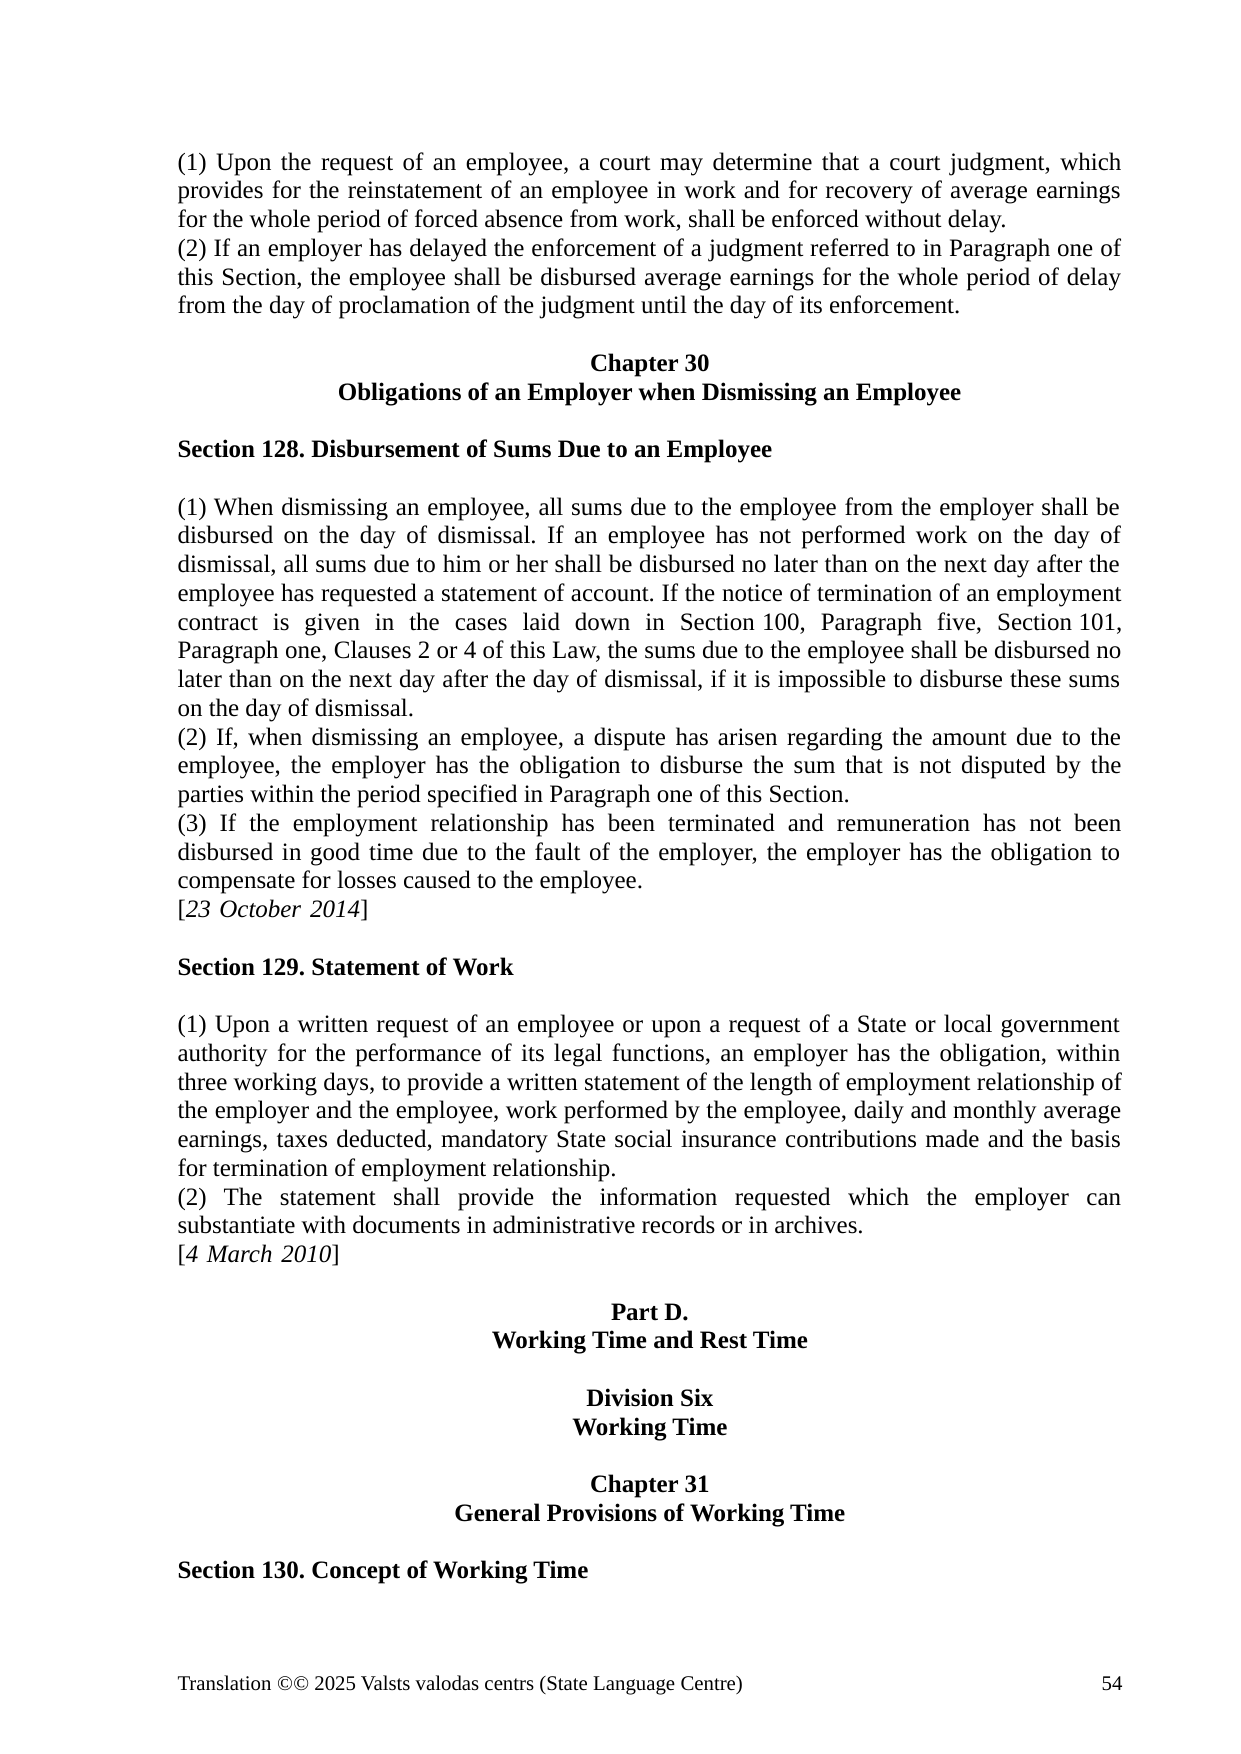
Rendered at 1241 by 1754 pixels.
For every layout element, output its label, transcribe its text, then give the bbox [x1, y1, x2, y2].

text Part D. [177, 1297, 1122, 1326]
text (3) If the employment relationship has been terminated and remuneration has not been disbursed in good time due to the fault of the employer, the employer has the obligation to compensate for losses caused to the employee. [177, 808, 1122, 894]
text [4 March 2010] [177, 1239, 1122, 1268]
text Section 130. Concept of Working Time [177, 1556, 1122, 1584]
text Chapter 31 [177, 1469, 1122, 1498]
text General Provisions of Working Time [177, 1498, 1122, 1527]
text (2) If an employer has delayed the enforcement of a judgment referred to in Paragraph one of this Section, the employee shall be disbursed average earnings for the whole period of delay from the day of proclamation of the judgment until the day of its enforcement. [177, 233, 1122, 319]
text (2) The statement shall provide the information requested which the employer can substantiate with documents in administrative records or in archives. [177, 1182, 1122, 1239]
text Obligations of an Employer when Dismissing an Employee [177, 377, 1122, 406]
text Working Time and Rest Time [177, 1326, 1122, 1354]
text Section 129. Statement of Work [177, 952, 1122, 981]
text Chapter 30 [177, 348, 1122, 377]
text (1) Upon the request of an employee, a court may determine that a court judgment, which provides for the reinstatement of an employee in work and for recovery of average earnings for the whole period of forced absence from work, shall be enforced without delay. [177, 147, 1122, 233]
text Section 128. Disbursement of Sums Due to an Employee [177, 434, 1122, 463]
text Working Time [177, 1412, 1122, 1441]
text (1) Upon a written request of an employee or upon a request of a State or local government authority for the performance of its legal functions, an employer has the obligation, within three working days, to provide a written statement of the length of employment relationship of the employer and the employee, work performed by the employee, daily and monthly average earnings, taxes deducted, mandatory State social insurance contributions made and the basis for termination of employment relationship. [177, 1009, 1122, 1182]
text Division Six [177, 1383, 1122, 1412]
text [23 October 2014] [177, 894, 1122, 923]
text (1) When dismissing an employee, all sums due to the employee from the employer shall be disbursed on the day of dismissal. If an employee has not performed work on the day of dismissal, all sums due to him or her shall be disbursed no later than on the next day after the employee has requested a statement of account. If the notice of termination of an employment contract is given in the cases laid down in Section 100, Paragraph five, Section 101, Paragraph one, Clauses 2 or 4 of this Law, the sums due to the employee shall be disbursed no later than on the next day after the day of dismissal, if it is impossible to disburse these sums on the day of dismissal. [177, 492, 1122, 722]
text (2) If, when dismissing an employee, a dispute has arisen regarding the amount due to the employee, the employer has the obligation to disburse the sum that is not disputed by the parties within the period specified in Paragraph one of this Section. [177, 722, 1122, 808]
